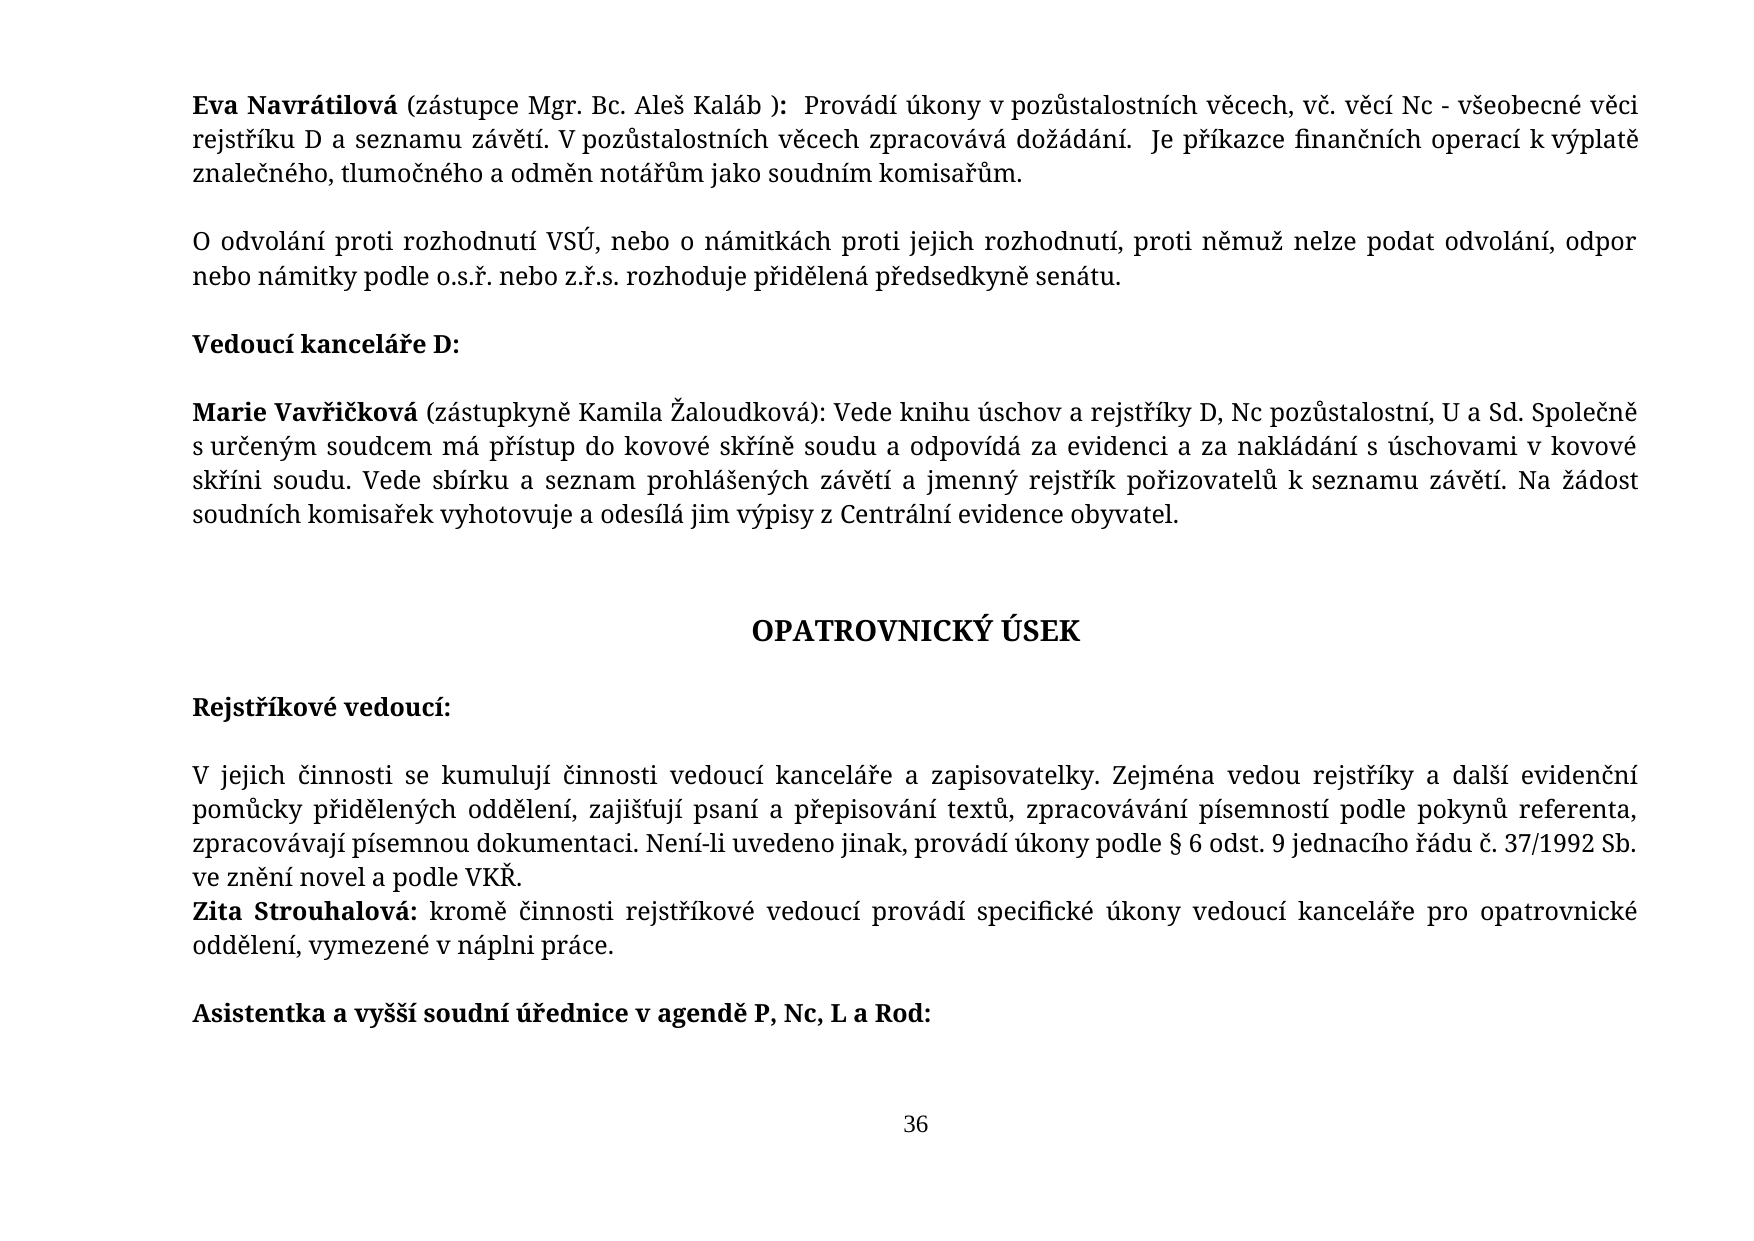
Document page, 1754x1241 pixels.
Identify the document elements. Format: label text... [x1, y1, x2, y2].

text Zita Strouhalová: kromě činnosti rejstříkové vedoucí provádí specifické úkony vedoucí kanceláře pro opatrovnické oddělení, vymezené v náplni práce. [192, 894, 1639, 962]
text O odvolání proti rozhodnutí VSÚ, nebo o námitkách proti jejich rozhodnutí, proti němuž nelze podat odvolání, odpor nebo námitky podle o.s.ř. nebo z.ř.s. rozhoduje přidělená předsedkyně senátu. [192, 224, 1639, 292]
text Eva Navrátilová (zástupce Mgr. Bc. Aleš Kaláb ): Provádí úkony v pozůstalostních věcech, vč. věcí Nc - všeobecné věci rejstříku D a seznamu závětí. V pozůstalostních věcech zpracovává dožádání. Je příkazce finančních operací k výplatě znalečného, tlumočného a odměn notářům jako soudním komisařům. [192, 88, 1639, 190]
text V jejich činnosti se kumulují činnosti vedoucí kanceláře a zapisovatelky. Zejména vedou rejstříky a další evidenční pomůcky přidělených oddělení, zajišťují psaní a přepisování textů, zpracovávání písemností podle pokynů referenta, zpracovávají písemnou dokumentaci. Není-li uvedeno jinak, provádí úkony podle § 6 odst. 9 jednacího řádu č. 37/1992 Sb. ve znění novel a podle VKŘ. [192, 757, 1639, 894]
text Marie Vavřičková (zástupkyně Kamila Žaloudková): Vede knihu úschov a rejstříky D, Nc pozůstalostní, U a Sd. Společně s určeným soudcem má přístup do kovové skříně soudu a odpovídá za evidenci a za nakládání s úschovami v kovové skříni soudu. Vede sbírku a seznam prohlášených závětí a jmenný rejstřík pořizovatelů k seznamu závětí. Na žádost soudních komisařek vyhotovuje a odesílá jim výpisy z Centrální evidence obyvatel. [192, 394, 1639, 531]
text Rejstříkové vedoucí: [192, 689, 1639, 723]
text OPATROVNICKÝ ÚSEK [192, 610, 1639, 650]
text Vedoucí kanceláře D: [192, 326, 1639, 360]
text Asistentka a vyšší soudní úřednice v agendě P, Nc, L a Rod: [192, 996, 1639, 1030]
